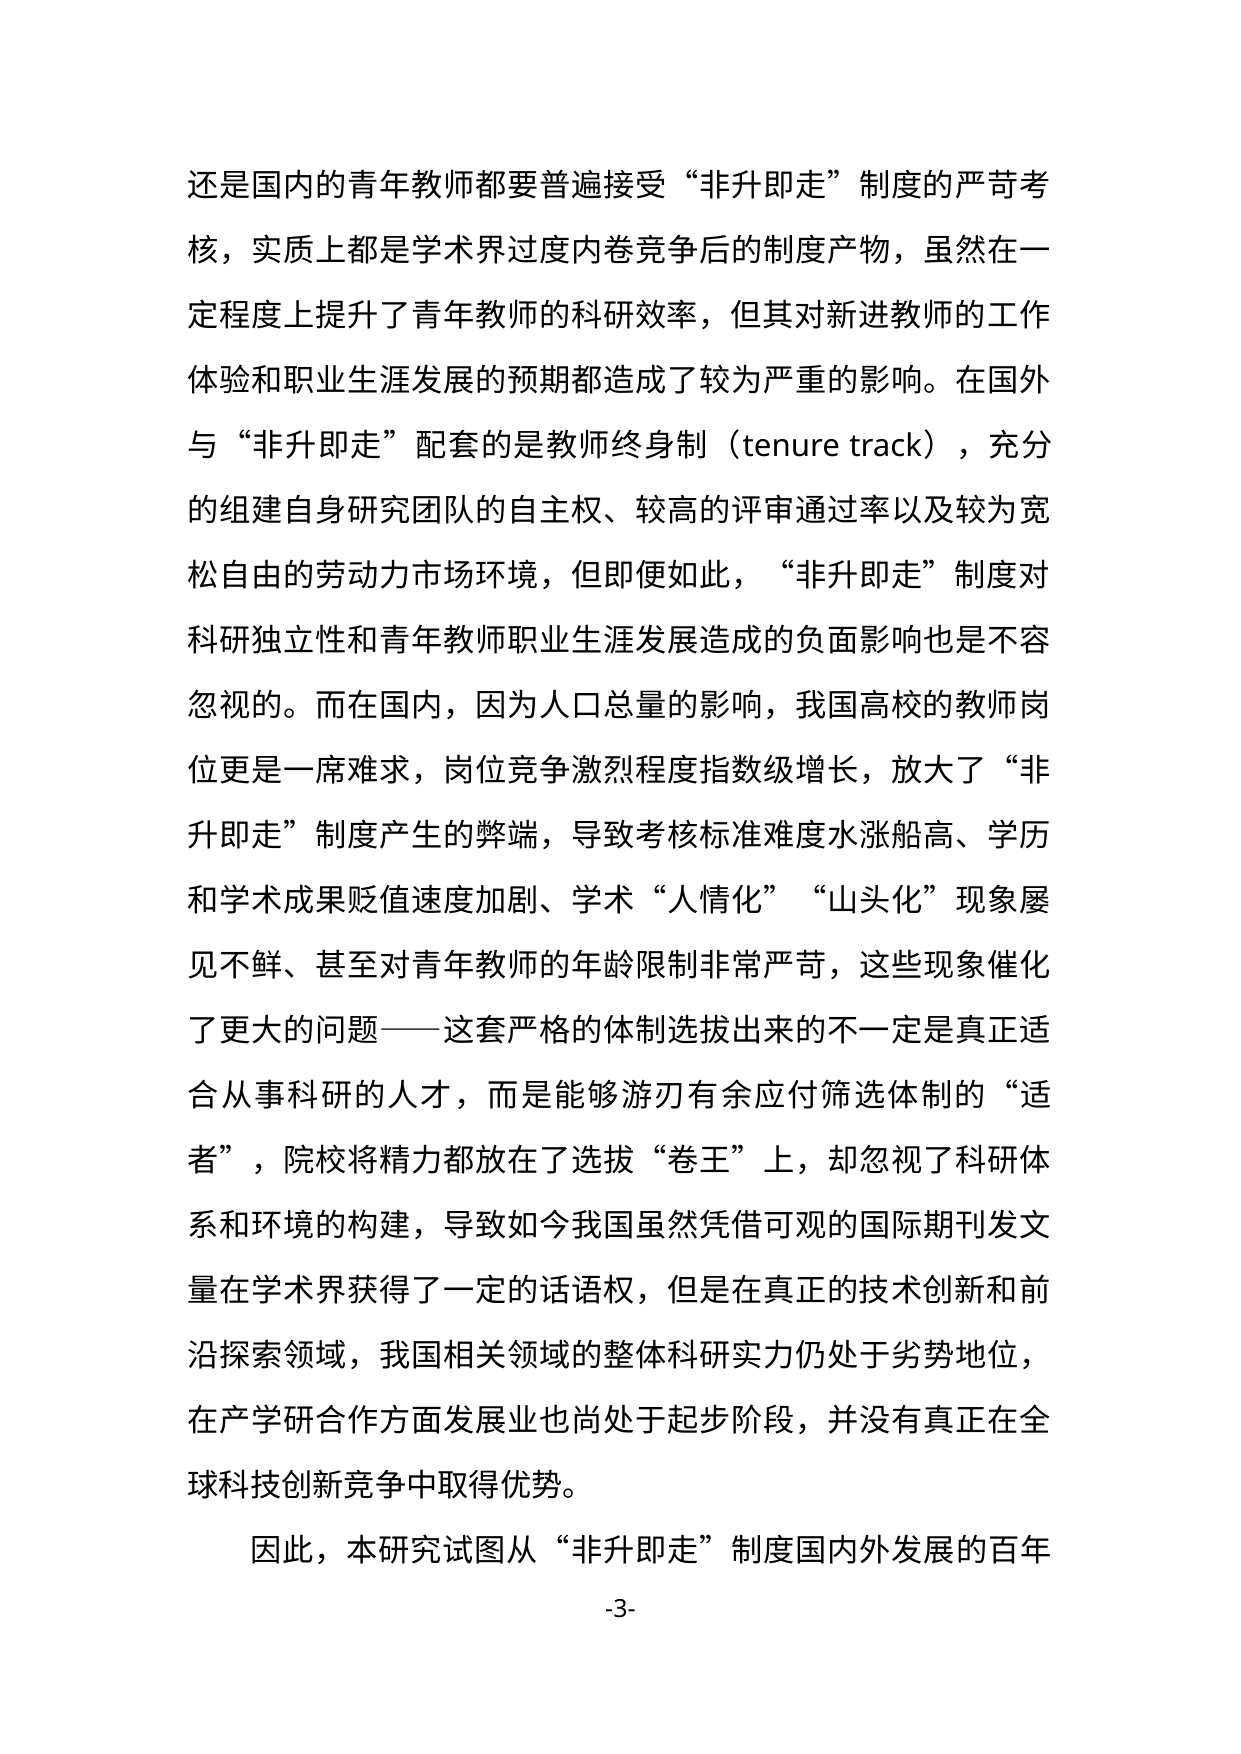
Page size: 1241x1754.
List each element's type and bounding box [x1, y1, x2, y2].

text [187, 150, 1053, 1515]
text [187, 1515, 1053, 1580]
